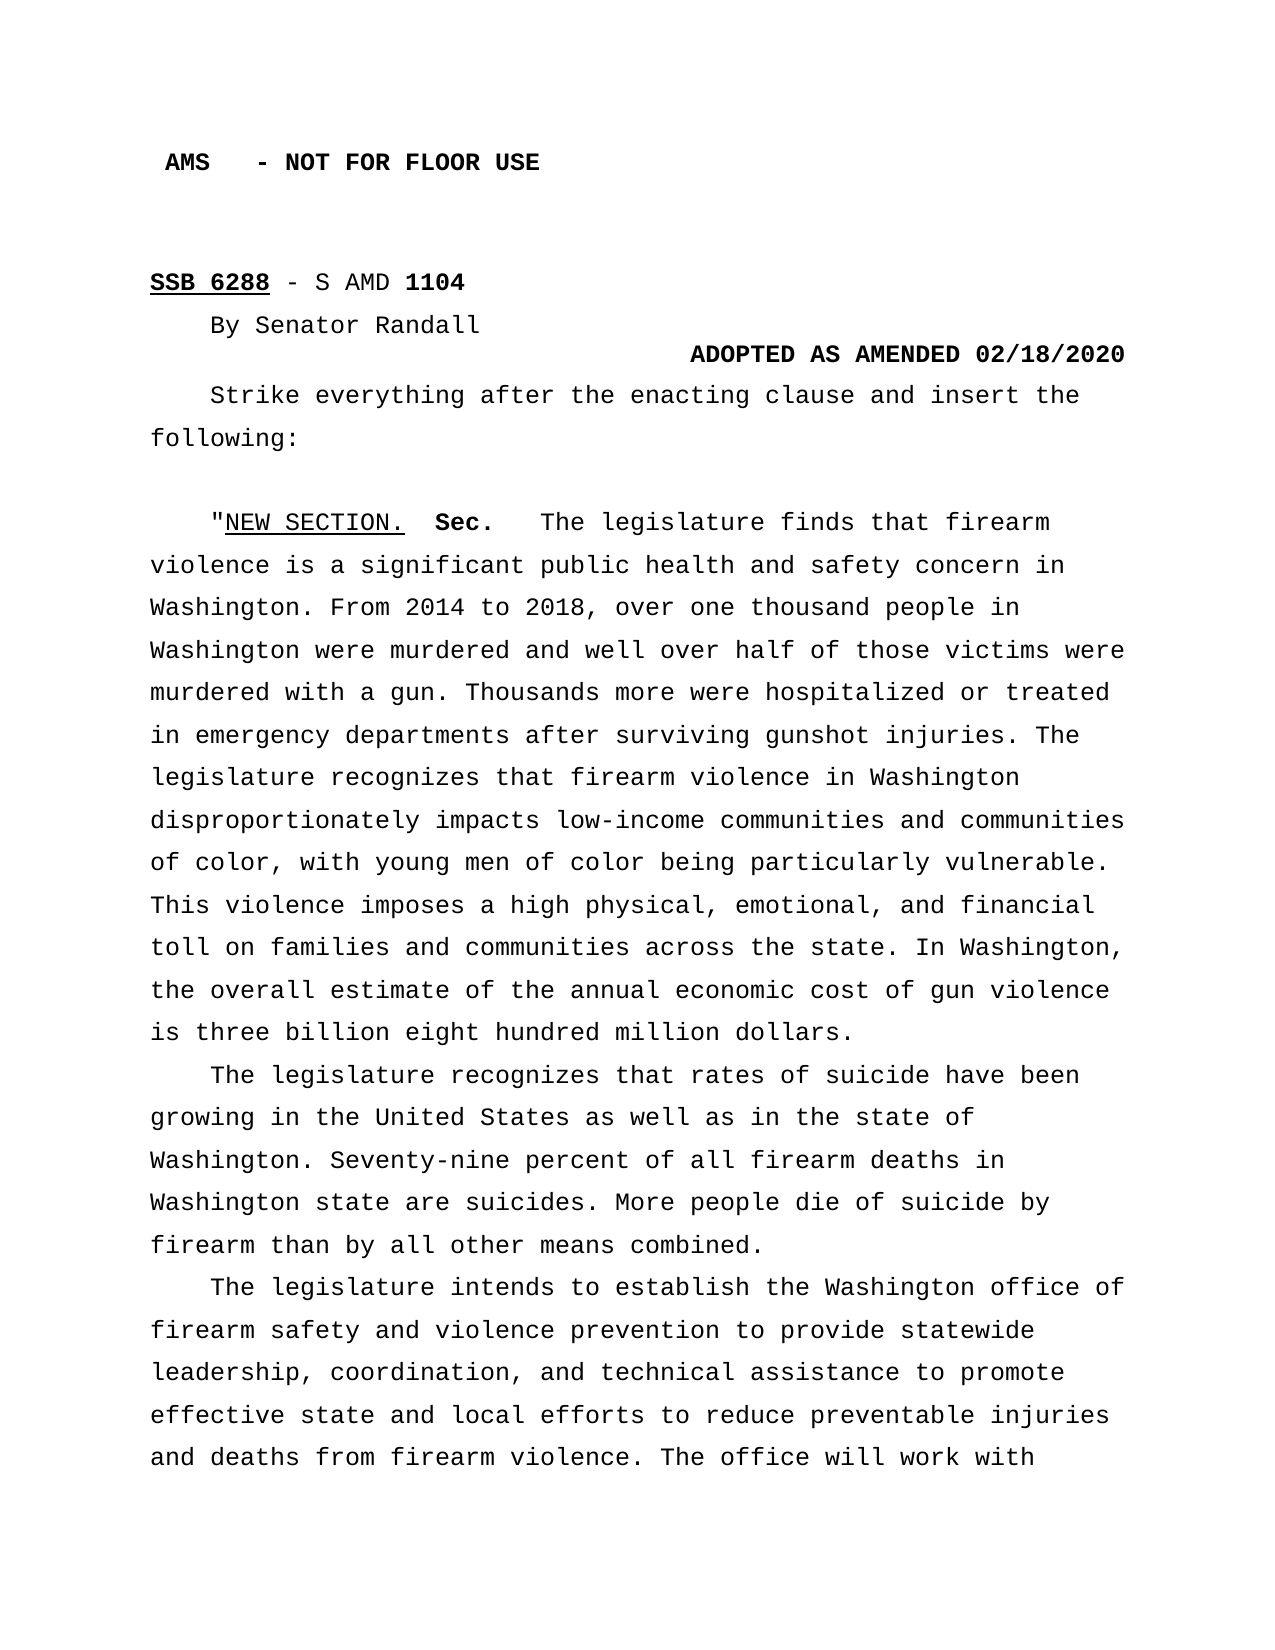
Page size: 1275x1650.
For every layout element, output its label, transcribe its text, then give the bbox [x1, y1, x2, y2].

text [150, 1262, 1125, 1474]
text By Senator Randall [150, 299, 1125, 342]
text SSB 6288 - S AMD 1104 [150, 257, 1125, 299]
text "NEW SECTION. Sec. The legislature finds that firearm violence is a significant public health and safety concern in Washington. From 2014 to 2018, over one thousand people in Washington were murdered and well over half of those victims were murdered with a gun. Thousands more were hospitalized or treated in emergency departments after surviving gunshot injuries. The legislature recognizes that firearm violence in Washington disproportionately impacts low-income communities and communities of color, with young men of color being particularly vulnerable. This violence imposes a high physical, emotional, and financial toll on families and communities across the state. In Washington, the overall estimate of the annual economic cost of gun violence is three billion eight hundred million dollars. [150, 497, 1125, 1049]
text Strike everything after the enacting clause and insert the following: [150, 370, 1125, 455]
text AMS - NOT FOR FLOOR USE [150, 150, 1125, 178]
text ADOPTED AS AMENDED 02/18/2020 [150, 342, 1125, 370]
text The legislature recognizes that rates of suicide have been growing in the United States as well as in the state of Washington. Seventy-nine percent of all firearm deaths in Washington state are suicides. More people die of suicide by firearm than by all other means combined. [150, 1049, 1125, 1262]
